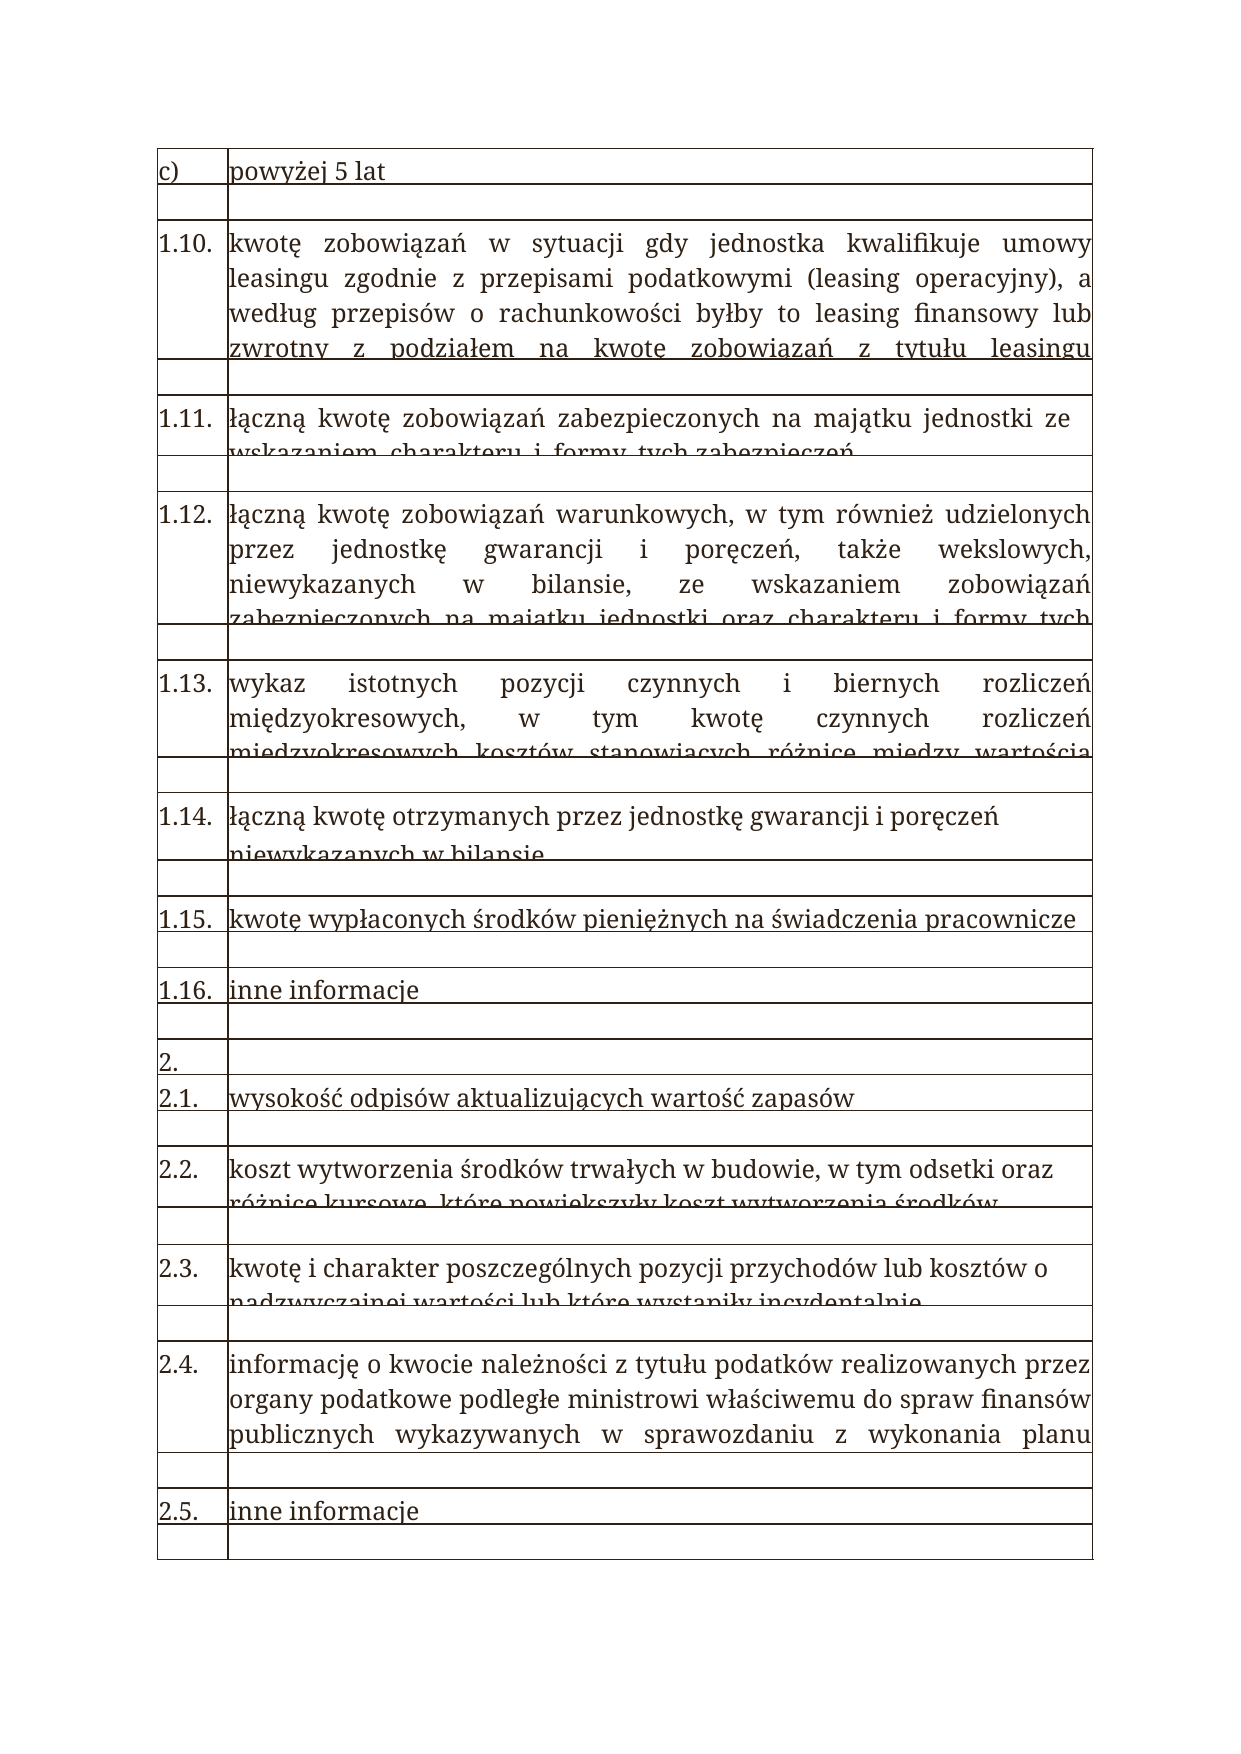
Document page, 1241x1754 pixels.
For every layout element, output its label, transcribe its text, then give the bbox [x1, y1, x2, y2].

table_cell [229, 1306, 1092, 1340]
table_cell łączną kwotę otrzymanych przez jednostkę gwarancji i poręczeń niewykazanych w bilansie [229, 793, 1092, 859]
table_cell 2.4. [158, 1342, 227, 1451]
table_cell 2.2. [158, 1147, 227, 1206]
table_cell [229, 625, 1092, 659]
table_cell inne informacje [229, 968, 1092, 1002]
table_cell powyżej 5 lat [229, 149, 1092, 183]
table_cell inne informacje [229, 1489, 1092, 1523]
table_cell [229, 1111, 1092, 1145]
table_cell [158, 360, 227, 394]
table_cell [158, 1306, 227, 1340]
table_cell 1.14. [158, 793, 227, 859]
table_cell 1.11. [158, 396, 227, 455]
table_cell informację o kwocie należności z tytułu podatków realizowanych przez organy podatkowe podległe ministrowi właściwemu do spraw finansów publicznych wykazywanych w sprawozdaniu z wykonania planu dochodów budżetowych [229, 1342, 1092, 1451]
table_cell 1.12. [158, 492, 227, 623]
table_cell [229, 360, 1092, 394]
table_cell kwotę wypłaconych środków pieniężnych na świadczenia pracownicze [229, 897, 1092, 931]
table_cell kwotę i charakter poszczególnych pozycji przychodów lub kosztów o nadzwyczajnej wartości lub które wystąpiły incydentalnie [229, 1245, 1092, 1304]
table_cell 1.13. [158, 661, 227, 756]
table_cell [229, 1004, 1092, 1038]
table_cell [158, 1111, 227, 1145]
table_cell [229, 456, 1092, 491]
table_cell c) [158, 149, 227, 183]
table_cell 1.10. [158, 221, 227, 358]
table_cell [229, 1040, 1092, 1074]
table_cell wykaz istotnych pozycji czynnych i biernych rozliczeń międzyokresowych, w tym kwotę czynnych rozliczeń międzyokresowych kosztów stanowiących różnicę między wartością otrzymanych finansowych składników aktywów a zobowiązaniem zapłaty za nie [229, 661, 1092, 756]
table_cell [229, 185, 1092, 219]
table_cell [229, 1453, 1092, 1487]
table_cell 2. [158, 1040, 227, 1074]
table_cell [158, 456, 227, 491]
table_cell [158, 1453, 227, 1487]
table_cell [158, 861, 227, 895]
table_cell 1.16. [158, 968, 227, 1002]
table_cell [158, 758, 227, 792]
table_cell koszt wytworzenia środków trwałych w budowie, w tym odsetki oraz różnice kursowe, które powiększyły koszt wytworzenia środków trwałych w budowie w roku obrotowym [229, 1147, 1092, 1206]
table_cell [158, 1208, 227, 1244]
table_cell 2.5. [158, 1489, 227, 1523]
table_cell [229, 932, 1092, 967]
table_cell 1.15. [158, 897, 227, 931]
table_cell 2.1. [158, 1075, 227, 1109]
table_cell [158, 1525, 227, 1559]
table_cell [158, 185, 227, 219]
table_cell [229, 758, 1092, 792]
table_cell łączną kwotę zobowiązań warunkowych, w tym również udzielonych przez jednostkę gwarancji i poręczeń, także wekslowych, niewykazanych w bilansie, ze wskazaniem zobowiązań zabezpieczonych na majątku jednostki oraz charakteru i formy tych zabezpieczeń [229, 492, 1092, 623]
table_cell 2.3. [158, 1245, 227, 1304]
table_cell [158, 932, 227, 967]
table_cell [229, 1525, 1092, 1559]
table_cell [229, 1208, 1092, 1244]
table_cell kwotę zobowiązań w sytuacji gdy jednostka kwalifikuje umowy leasingu zgodnie z przepisami podatkowymi (leasing operacyjny), a według przepisów o rachunkowości byłby to leasing finansowy lub zwrotny z podziałem na kwotę zobowiązań z tytułu leasingu finansowego lub leasingu zwrotnego [229, 221, 1092, 358]
table_cell łączną kwotę zobowiązań zabezpieczonych na majątku jednostki ze wskazaniem charakteru i formy tych zabezpieczeń [229, 396, 1092, 455]
table_cell wysokość odpisów aktualizujących wartość zapasów [229, 1075, 1092, 1109]
table_cell [158, 625, 227, 659]
table_cell [229, 861, 1092, 895]
table_cell [158, 1004, 227, 1038]
